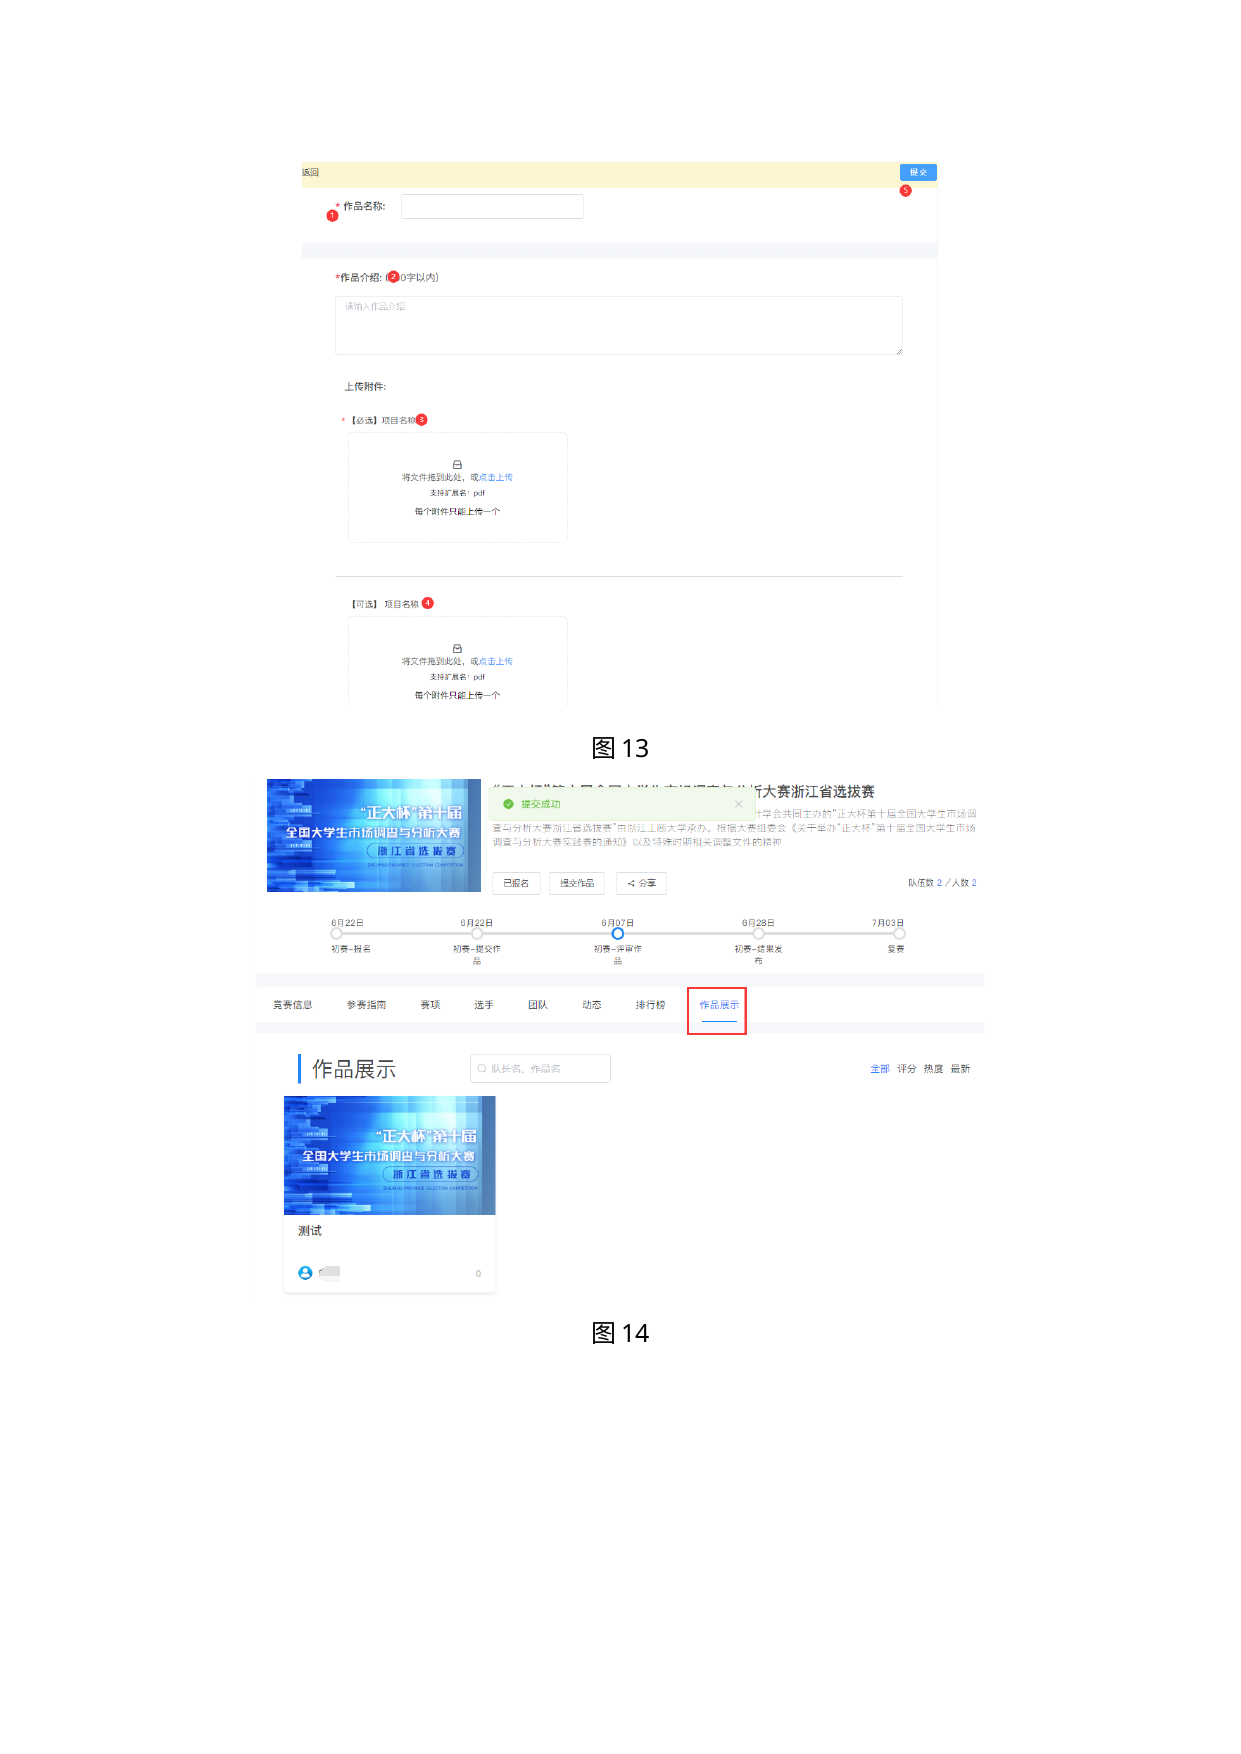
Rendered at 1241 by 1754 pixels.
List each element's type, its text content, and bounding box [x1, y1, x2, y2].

text 图13 [187, 714, 1053, 779]
picture [255, 779, 985, 1300]
picture [302, 162, 939, 706]
text 图14 [187, 1299, 1053, 1364]
